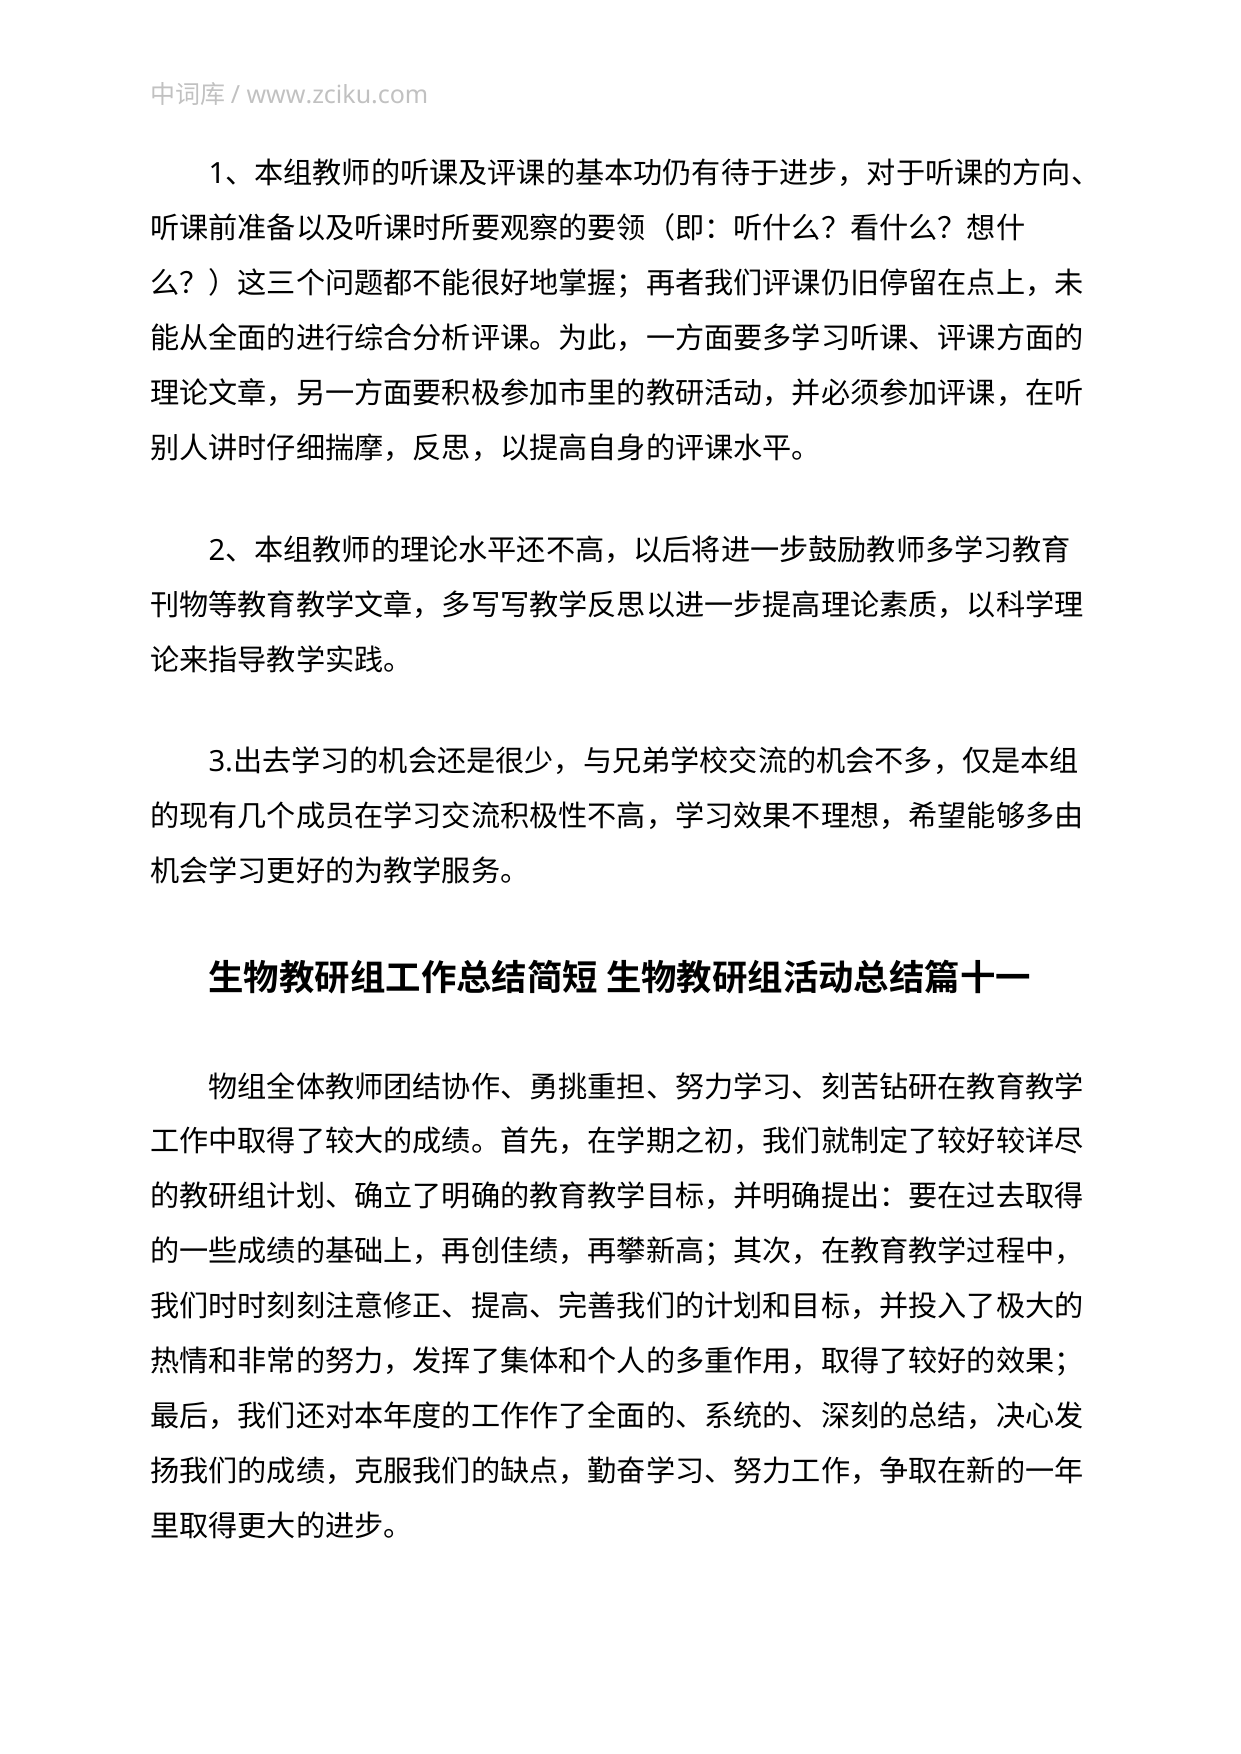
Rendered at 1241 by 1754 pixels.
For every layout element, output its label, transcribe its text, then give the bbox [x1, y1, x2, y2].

text 3.出去学习的机会还是很少，与兄弟学校交流的机会不多，仅是本组的现有几个成员在学习交流积极性不高，学习效果不理想，希望能够多由机会学习更好的为教学服务。 [150, 738, 1090, 890]
text 物组全体教师团结协作、勇挑重担、努力学习、刻苦钻研在教育教学工作中取得了较大的成绩。首先，在学期之初，我们就制定了较好较详尽的教研组计划、确立了明确的教育教学目标，并明确提出：要在过去取得的一些成绩的基础上，再创佳绩，再攀新高；其次，在教育教学过程中，我们时时刻刻注意修正、提高、完善我们的计划和目标，并投入了极大的热情和非常的努力，发挥了集体和个人的多重作用，取得了较好的效果；最后，我们还对本年度的工作作了全面的、系统的、深刻的总结，决心发扬我们的成绩，克服我们的缺点，勤奋学习、努力工作，争取在新的一年里取得更大的进步。 [150, 1063, 1090, 1544]
text 生物教研组工作总结简短 生物教研组活动总结篇十一 [150, 950, 1090, 1001]
text 1、本组教师的听课及评课的基本功仍有待于进步，对于听课的方向、听课前准备以及听课时所要观察的要领（即：听什么？看什么？想什么？）这三个问题都不能很好地掌握；再者我们评课仍旧停留在点上，未能从全面的进行综合分析评课。为此，一方面要多学习听课、评课方面的理论文章，另一方面要积极参加市里的教研活动，并必须参加评课，在听别人讲时仔细揣摩，反思，以提高自身的评课水平。 [150, 150, 1090, 467]
text 2、本组教师的理论水平还不高，以后将进一步鼓励教师多学习教育刊物等教育教学文章，多写写教学反思以进一步提高理论素质，以科学理论来指导教学实践。 [150, 526, 1090, 678]
